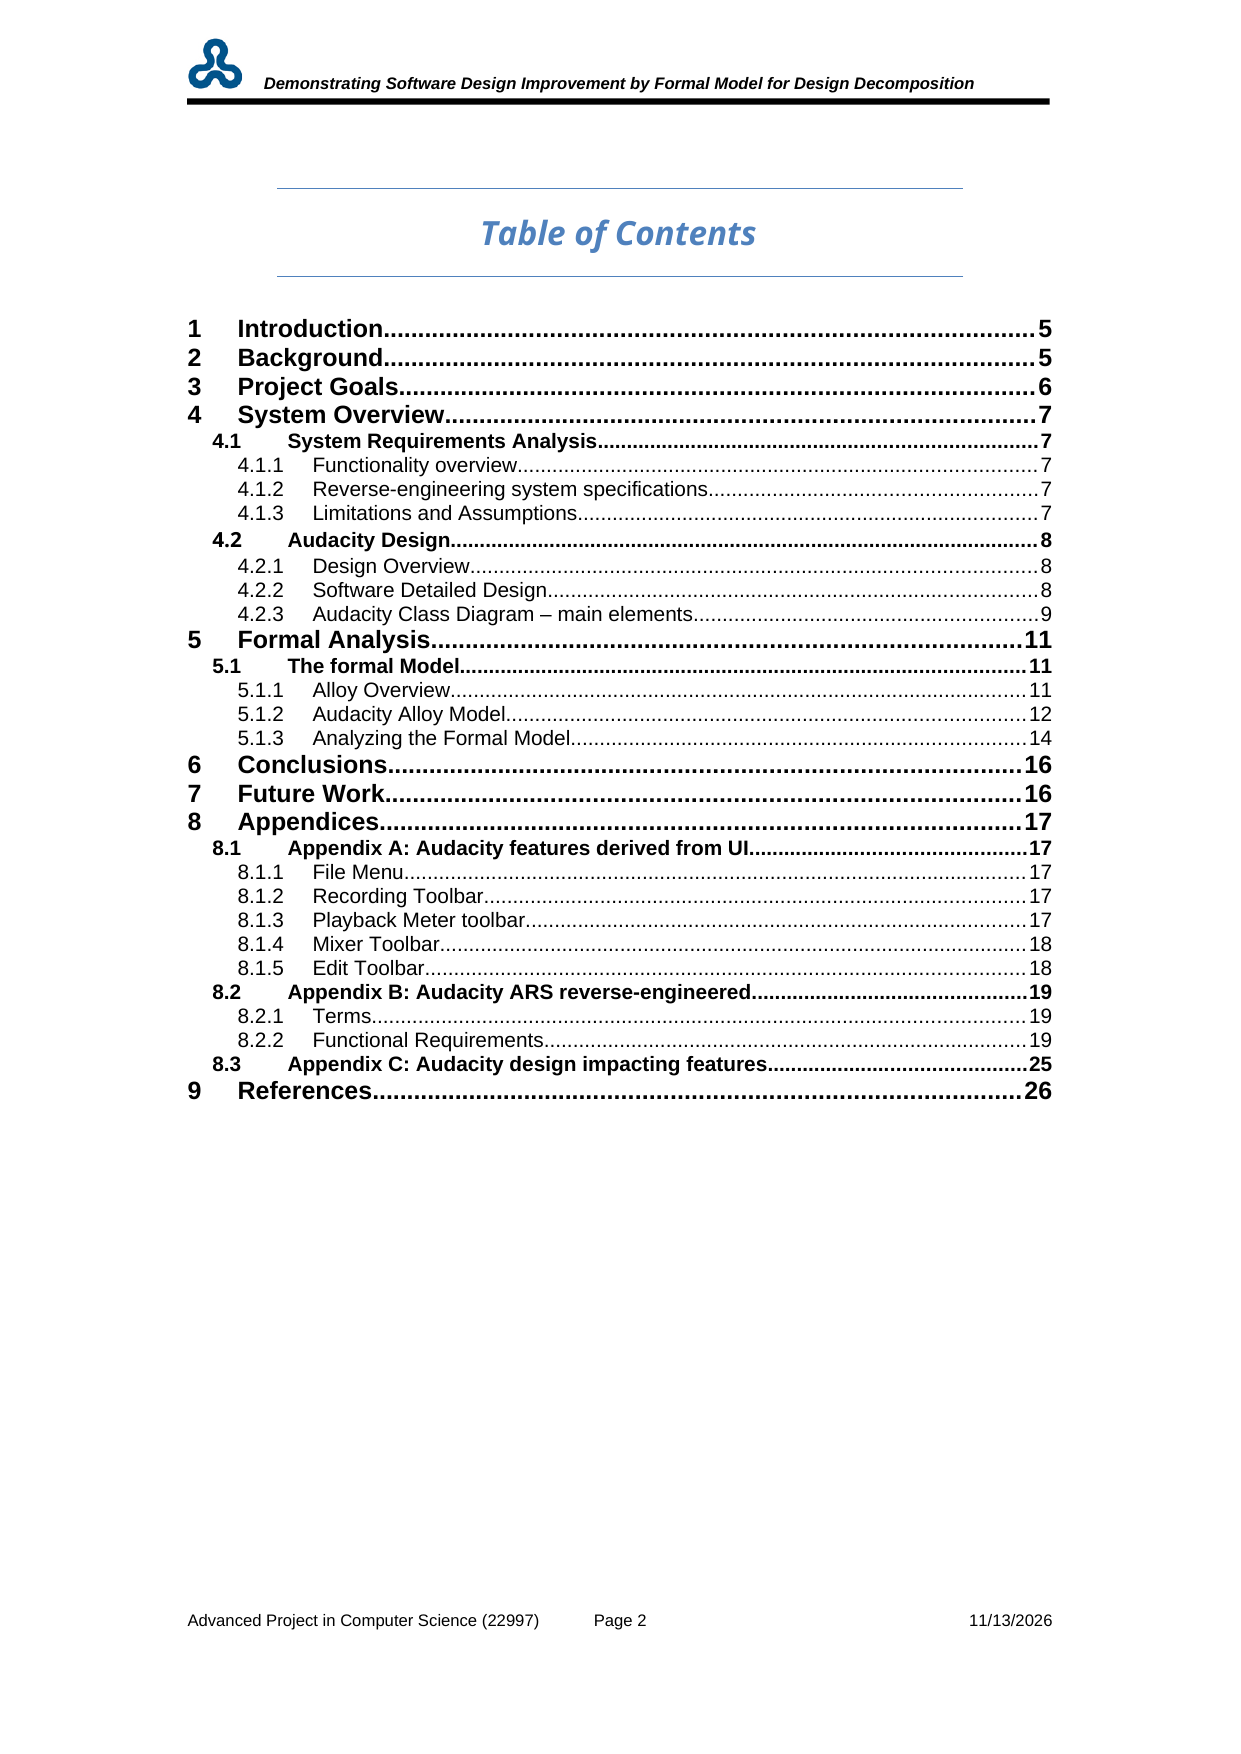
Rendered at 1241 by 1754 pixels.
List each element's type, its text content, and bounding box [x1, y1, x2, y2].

picture [187, 37, 243, 90]
text Table of Contents [277, 189, 963, 276]
